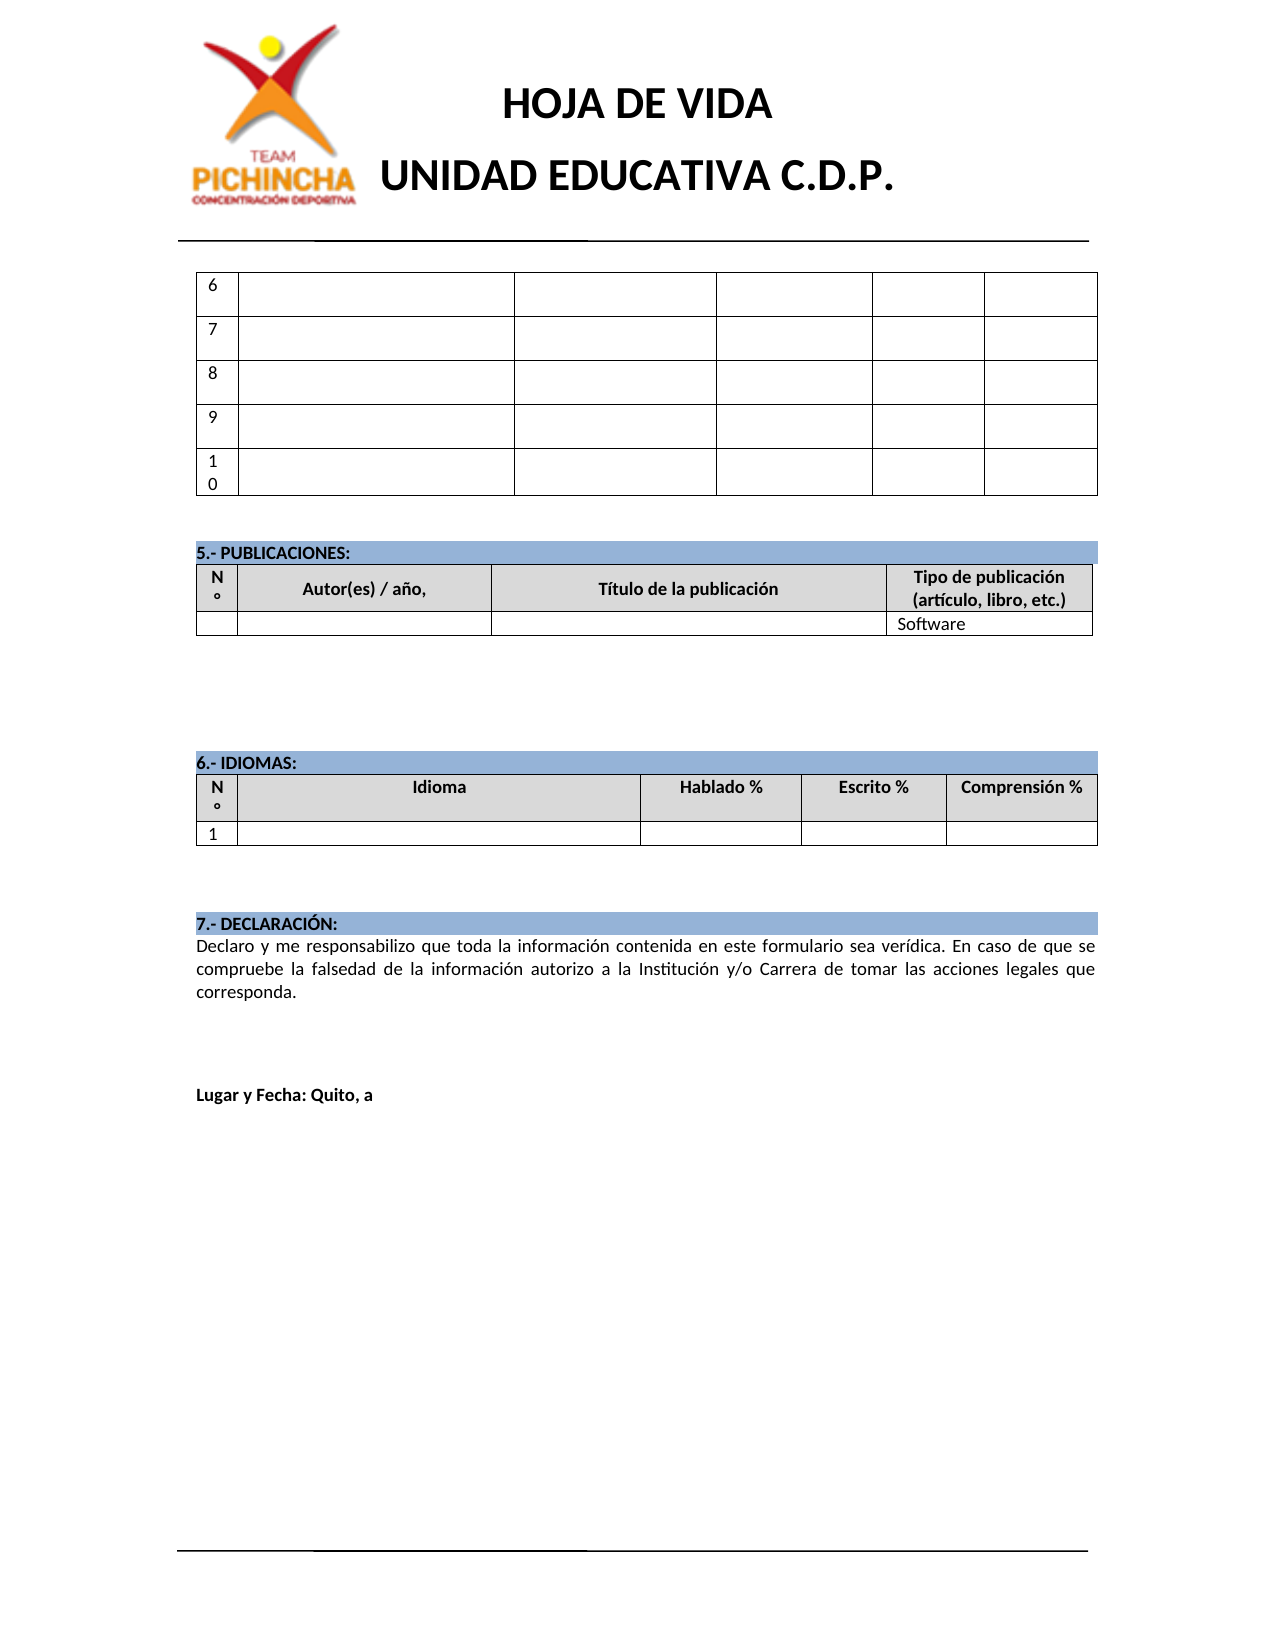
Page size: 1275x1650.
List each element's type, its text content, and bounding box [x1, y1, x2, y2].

table_cell [985, 273, 1097, 316]
table_header Idioma [238, 775, 640, 821]
table_header Título de la publicación [492, 565, 886, 611]
table_cell 6 [197, 273, 238, 316]
table_cell [717, 405, 872, 448]
text 5.- PUBLICACIONES: [196, 541, 1098, 564]
table_cell [985, 317, 1097, 360]
table_cell [717, 449, 872, 494]
table_cell [197, 612, 237, 635]
table_cell [515, 361, 716, 404]
table_cell [802, 822, 946, 844]
picture [177, 21, 365, 209]
table_cell [985, 361, 1097, 404]
table_cell [515, 317, 716, 360]
table_cell [641, 822, 801, 844]
text 7.- DECLARACIÓN: [196, 912, 1098, 935]
table_cell [717, 273, 872, 316]
table_cell [873, 449, 984, 494]
table_header N° [197, 565, 237, 611]
table_header Comprensión % [947, 775, 1097, 821]
table_cell [873, 405, 984, 448]
table_cell Software [887, 612, 1092, 635]
table_header Autor(es) / año, [238, 565, 491, 611]
table_cell 1 [197, 822, 237, 844]
table_cell [985, 449, 1097, 494]
table_header Tipo de publicación (artículo, libro, etc.) [887, 565, 1092, 611]
table_cell [717, 361, 872, 404]
table_cell 7 [197, 317, 238, 360]
table_cell [873, 317, 984, 360]
table_cell [239, 405, 514, 448]
text Lugar y Fecha: Quito, a [177, 1083, 1098, 1106]
table_cell [239, 273, 514, 316]
table_cell [873, 361, 984, 404]
table_cell [239, 449, 514, 494]
table_cell 10 [197, 449, 238, 494]
table_cell [947, 822, 1097, 844]
table_cell [238, 612, 491, 635]
table_header Escrito % [802, 775, 946, 821]
table_cell [985, 405, 1097, 448]
table_cell [492, 612, 886, 635]
table_header N° [197, 775, 237, 821]
text Declaro y me responsabilizo que toda la información contenida en este formulario sea verídica. En caso de que se compruebe la falsedad de la información autorizo a la Institución y/o Carrera de tomar las acciones legales que corresponda. [196, 935, 1098, 1003]
table_cell [515, 405, 716, 448]
table_cell [239, 317, 514, 360]
text 6.- IDIOMAS: [196, 751, 1098, 774]
table_cell [515, 273, 716, 316]
table_cell [717, 317, 872, 360]
table_cell 9 [197, 405, 238, 448]
table_cell [873, 273, 984, 316]
table_cell 8 [197, 361, 238, 404]
table_header Hablado % [641, 775, 801, 821]
table_cell [515, 449, 716, 494]
table_cell [238, 822, 640, 844]
table_cell [239, 361, 514, 404]
